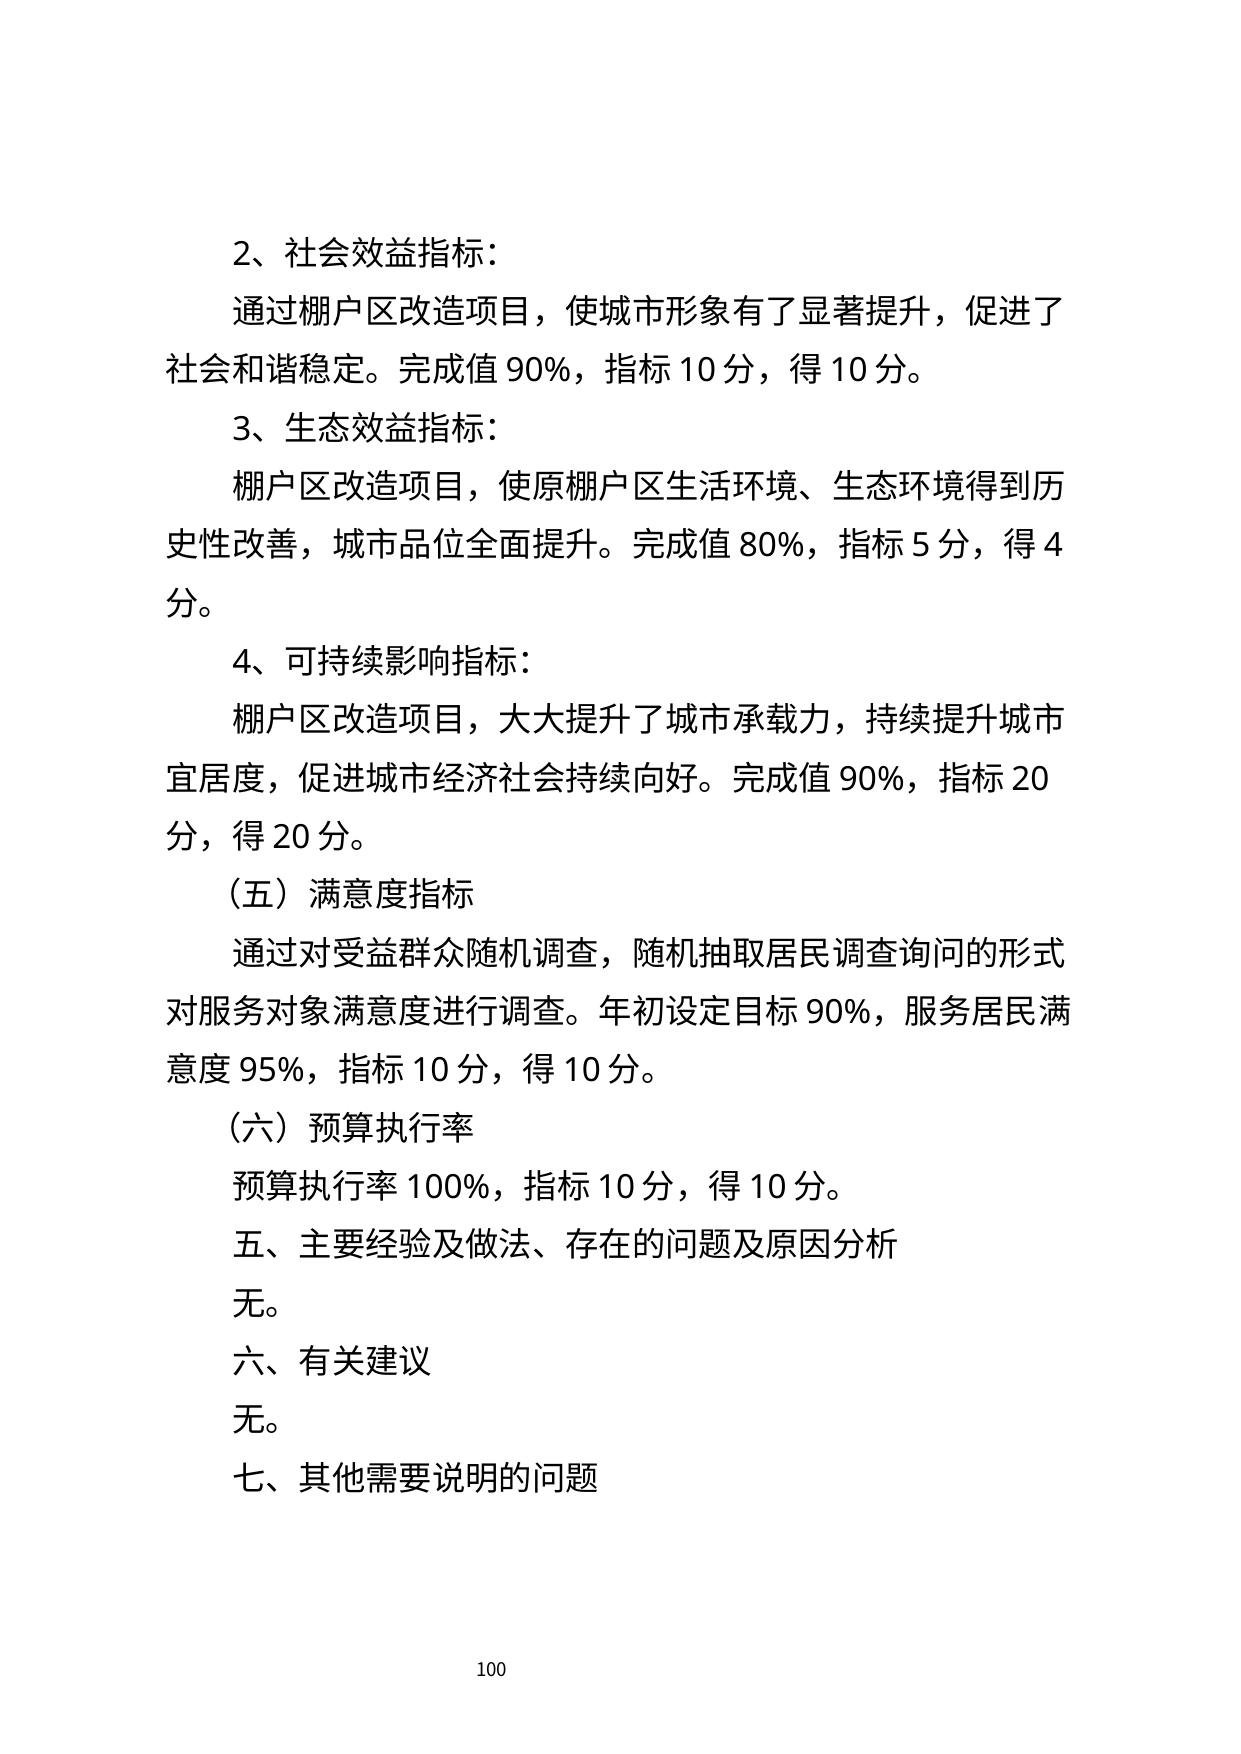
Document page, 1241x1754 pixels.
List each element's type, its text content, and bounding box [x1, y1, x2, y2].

text 3、生态效益指标： [165, 393, 1087, 452]
text （五）满意度指标 [165, 860, 1087, 918]
text 预算执行率100%，指标10分，得10分。 [165, 1152, 1087, 1210]
text 2、社会效益指标： [165, 218, 1087, 277]
text 棚户区改造项目，使原棚户区生活环境、生态环境得到历史性改善，城市品位全面提升。完成值80%，指标5分，得4分。 [165, 452, 1087, 627]
text 通过对受益群众随机调查，随机抽取居民调查询问的形式对服务对象满意度进行调查。年初设定目标90%，服务居民满意度95%，指标10分，得10分。 [165, 918, 1087, 1093]
text 无。 [165, 1268, 1087, 1327]
text （六）预算执行率 [165, 1093, 1087, 1152]
text 七、其他需要说明的问题 [165, 1443, 1087, 1502]
text 通过棚户区改造项目，使城市形象有了显著提升，促进了社会和谐稳定。完成值90%，指标10分，得10分。 [165, 277, 1087, 393]
text 棚户区改造项目，大大提升了城市承载力，持续提升城市宜居度，促进城市经济社会持续向好。完成值90%，指标20分，得20分。 [165, 685, 1087, 860]
text 无。 [165, 1385, 1087, 1443]
text 五、主要经验及做法、存在的问题及原因分析 [165, 1210, 1087, 1268]
text 4、可持续影响指标： [165, 627, 1087, 685]
text 六、有关建议 [165, 1327, 1087, 1385]
